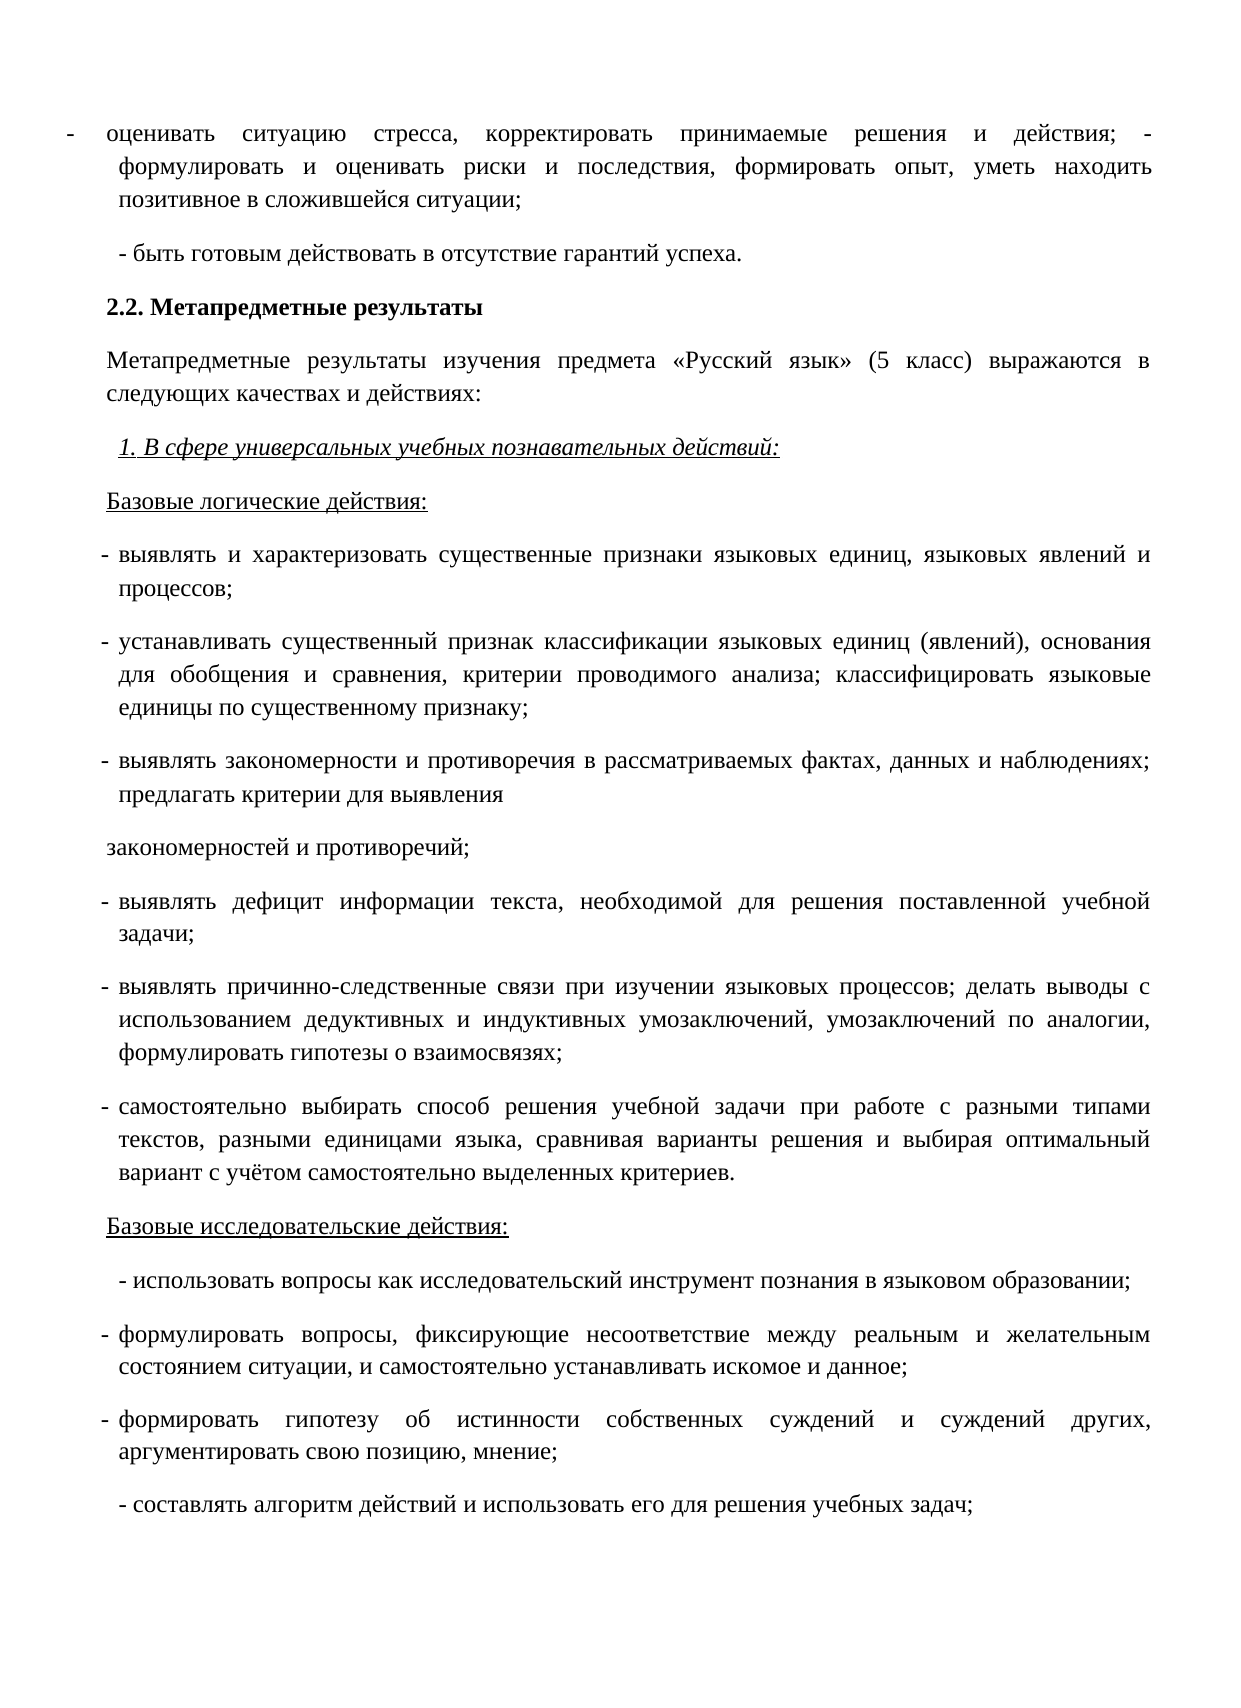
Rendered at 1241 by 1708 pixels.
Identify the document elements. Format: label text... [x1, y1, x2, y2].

text Базовые исследовательские действия: [106, 1211, 1167, 1240]
list оценивать ситуацию стресса, корректировать принимаемые решения и действия; - формулировать и оценивать риски и последствия, формировать опыт, уметь находить позитивное в сложившейся ситуации; [66, 118, 1153, 213]
text закономерностей и противоречий; [106, 832, 1167, 861]
list формулировать вопросы, фиксирующие несоответствие между реальным и желательным состоянием ситуации, и самостоятельно устанавливать искомое и данное; [101, 1319, 1151, 1380]
text Метапредметные результаты изучения предмета «Русский язык» (5 класс) выражаются в следующих качествах и действиях: [106, 345, 1151, 407]
list выявлять причинно-следственные связи при изучении языковых процессов; делать выводы с использованием дедуктивных и индуктивных умозаключений, умозаключений по аналогии, формулировать гипотезы о взаимосвязях; [101, 971, 1152, 1066]
list выявлять дефицит информации текста, необходимой для решения поставленной учебной задачи; [101, 886, 1152, 947]
list выявлять и характеризовать существенные признаки языковых единиц, языковых явлений и процессов; [101, 539, 1151, 601]
list устанавливать существенный признак классификации языковых единиц (явлений), основания для обобщения и сравнения, критерии проводимого анализа; классифицировать языковые единицы по существенному признаку; [101, 626, 1152, 721]
list составлять алгоритм действий и использовать его для решения учебных задач; [118, 1489, 1167, 1518]
text Базовые логические действия: [106, 486, 1167, 515]
list самостоятельно выбирать способ решения учебной задачи при работе с разными типами текстов, разными единицами языка, сравнивая варианты решения и выбирая оптимальный вариант с учётом самостоятельно выделенных критериев. [101, 1091, 1152, 1186]
list быть готовым действовать в отсутствие гарантий успеха. [118, 238, 1167, 266]
list выявлять закономерности и противоречия в рассматриваемых фактах, данных и наблюдениях; предлагать критерии для выявления [101, 746, 1151, 807]
list ​В сфере универсальных учебных познавательных действий: [118, 432, 1167, 461]
list использовать вопросы как исследовательский инструмент познания в языковом образовании; [118, 1265, 1167, 1294]
list формировать гипотезу об истинности собственных суждений и суждений других, аргументировать свою позицию, мнение; [101, 1404, 1152, 1465]
text 2.2. Метапредметные результаты [106, 292, 1167, 321]
